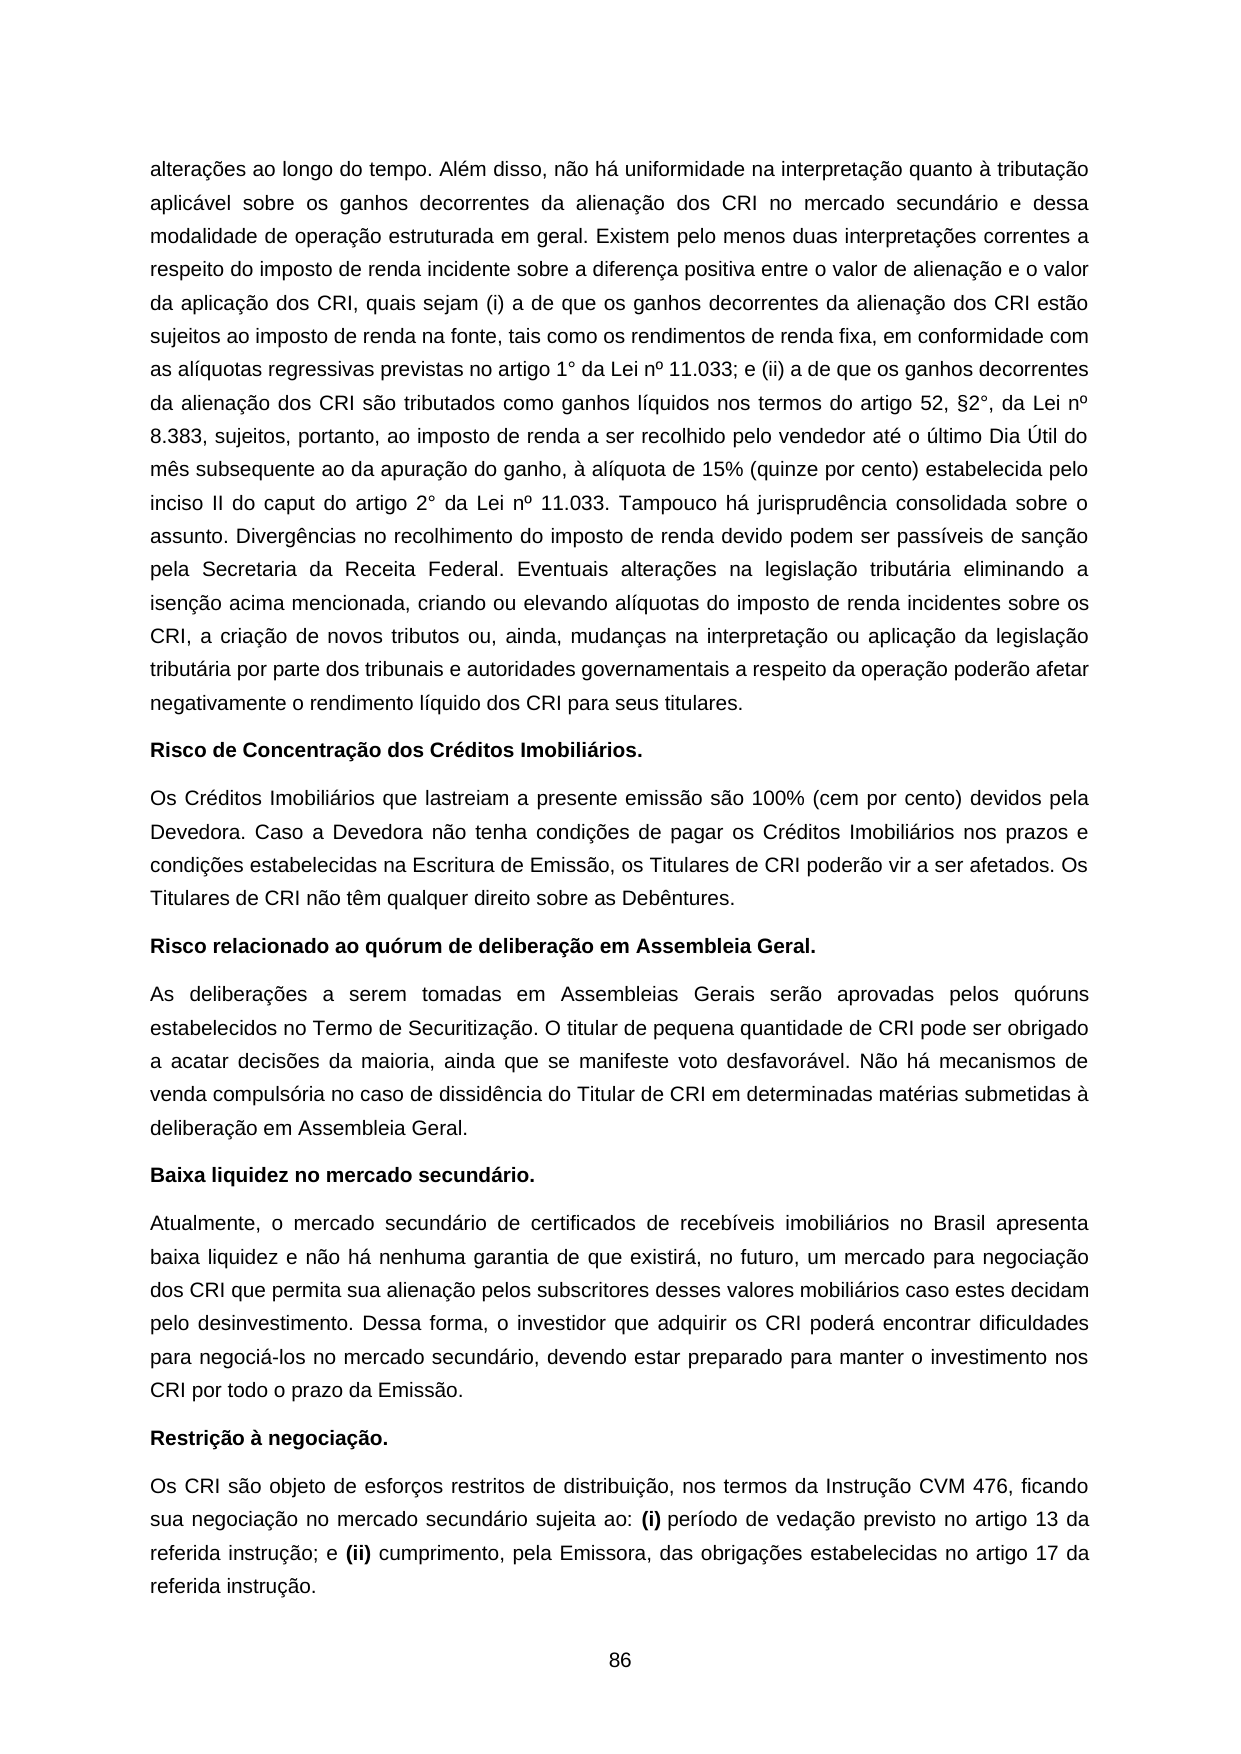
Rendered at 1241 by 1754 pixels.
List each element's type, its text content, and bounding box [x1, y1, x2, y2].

list As deliberações a serem tomadas em Assembleias Gerais serão aprovadas pelos quóruns estabelecidos no Termo de Securitização. O titular de pequena quantidade de CRI pode ser obrigado a acatar decisões da maioria, ainda que se manifeste voto desfavorável. Não há mecanismos de venda compulsória no caso de dissidência do Titular de CRI em determinadas matérias submetidas à deliberação em Assembleia Geral. [150, 975, 1090, 1142]
list Restrição à negociação. [150, 1419, 1090, 1452]
list Os Créditos Imobiliários que lastreiam a presente emissão são 100% (cem por cento) devidos pela Devedora. Caso a Devedora não tenha condições de pagar os Créditos Imobiliários nos prazos e condições estabelecidas na Escritura de Emissão, os Titulares de CRI poderão vir a ser afetados. Os Titulares de CRI não têm qualquer direito sobre as Debêntures. [150, 779, 1090, 912]
list Risco relacionado ao quórum de deliberação em Assembleia Geral. [150, 927, 1090, 960]
list Atualmente, o mercado secundário de certificados de recebíveis imobiliários no Brasil apresenta baixa liquidez e não há nenhuma garantia de que existirá, no futuro, um mercado para negociação dos CRI que permita sua alienação pelos subscritores desses valores mobiliários caso estes decidam pelo desinvestimento. Dessa forma, o investidor que adquirir os CRI poderá encontrar dificuldades para negociá-los no mercado secundário, devendo estar preparado para manter o investimento nos CRI por todo o prazo da Emissão. [150, 1204, 1090, 1404]
list Baixa liquidez no mercado secundário. [150, 1156, 1090, 1189]
list Os CRI são objeto de esforços restritos de distribuição, nos termos da Instrução CVM 476, ficando sua negociação no mercado secundário sujeita ao: (i) período de vedação previsto no artigo 13 da referida instrução; e (ii) cumprimento, pela Emissora, das obrigações estabelecidas no artigo 17 da referida instrução. [150, 1467, 1090, 1600]
list Risco de Concentração dos Créditos Imobiliários. [150, 731, 1090, 764]
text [150, 150, 1090, 717]
